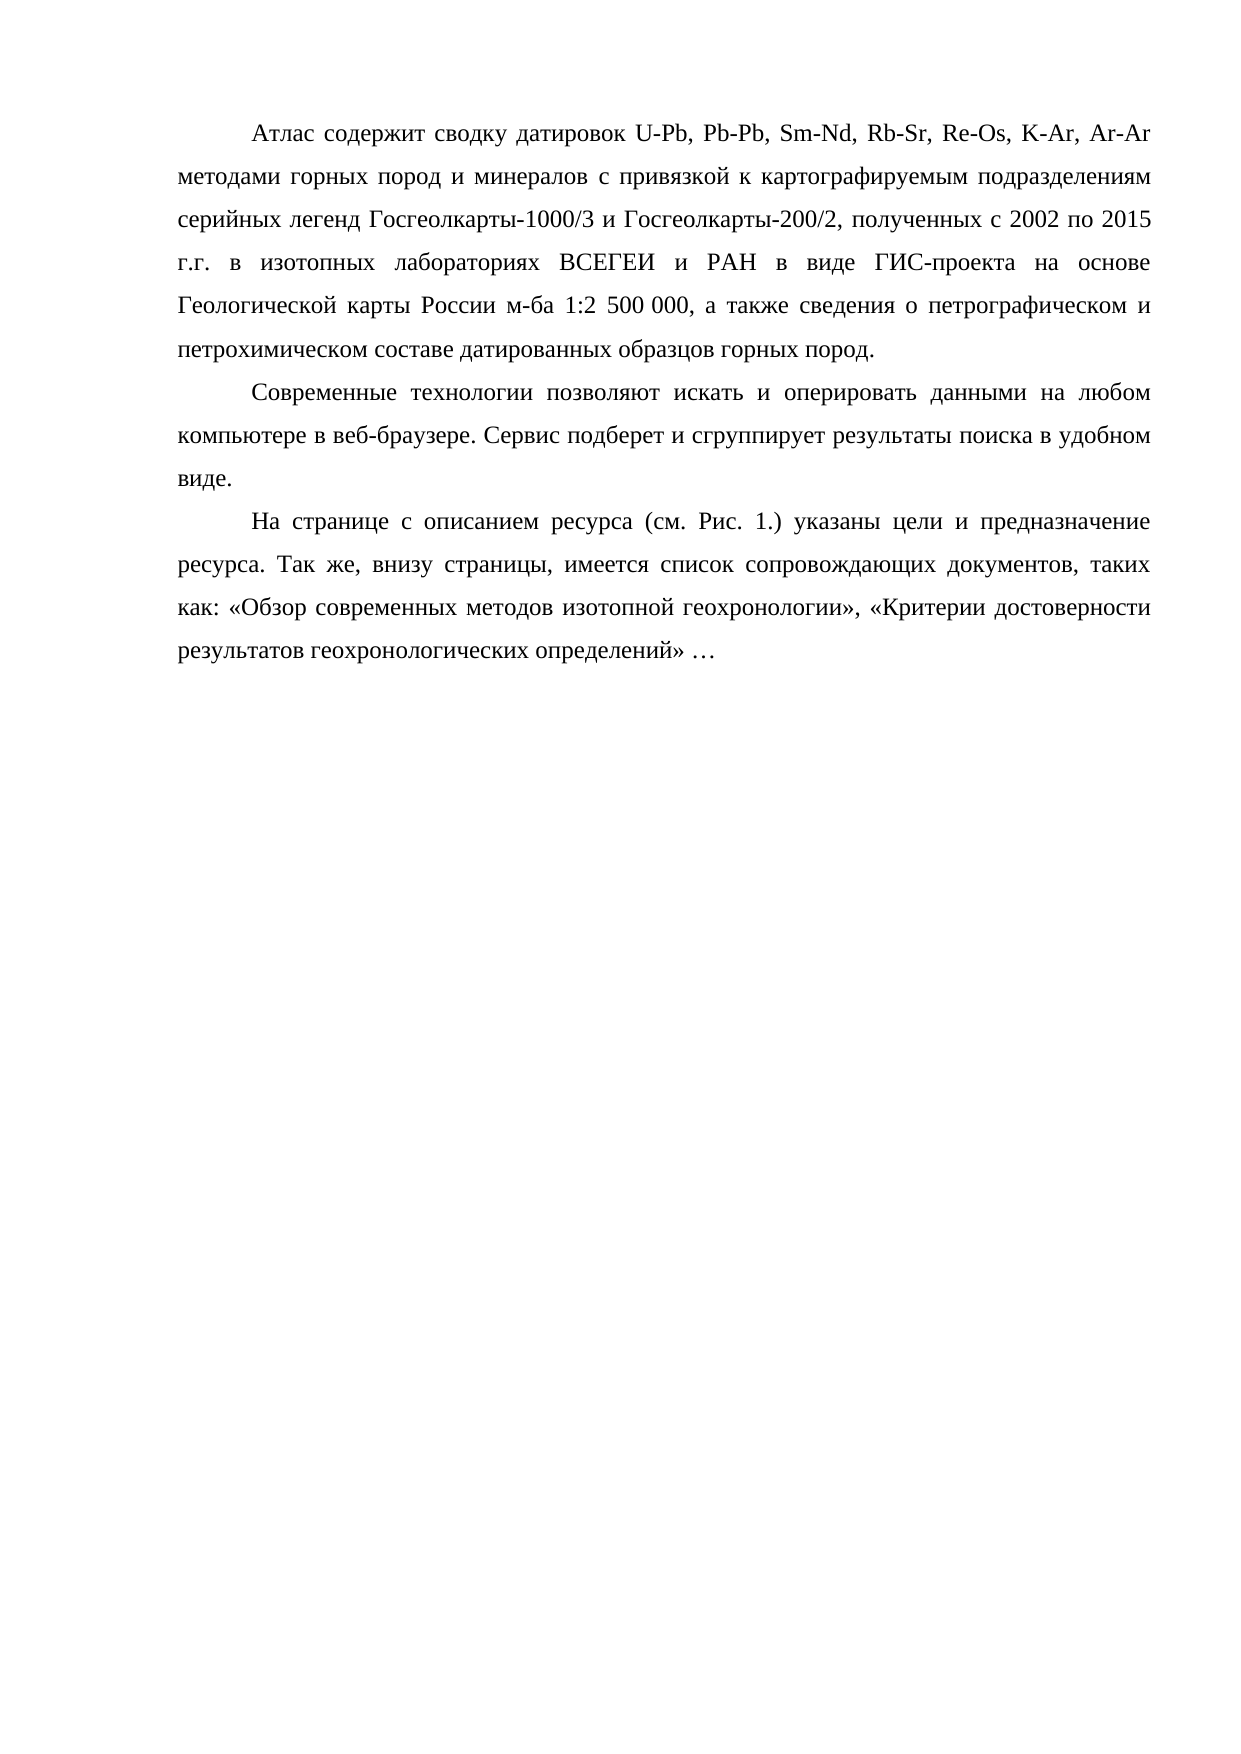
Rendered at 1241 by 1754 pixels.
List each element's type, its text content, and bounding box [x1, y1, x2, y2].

text Атлас содержит сводку датировок U-Pb, Pb-Pb, Sm-Nd, Rb-Sr, Re-Os, K-Ar, Ar-Ar методами горных пород и минералов с привязкой к картографируемым подразделениям серийных легенд Госгеолкарты-1000/3 и Госгеолкарты-200/2, полученных с 2002 по 2015 г.г. в изотопных лабораториях ВСЕГЕИ и РАН в виде ГИС-проекта на основе Геологической карты России м-ба 1:2 500 000, а также сведения о петрографическом и петрохимическом составе датированных образцов горных пород. [177, 118, 1152, 362]
text Современные технологии позволяют искать и оперировать данными на любом компьютере в веб-браузере. Сервис подберет и сгруппирует результаты поиска в удобном виде. [177, 377, 1152, 492]
text На странице с описанием ресурса (см. Рис. 1.) указаны цели и предназначение ресурса. Так же, внизу страницы, имеется список сопровождающих документов, таких как: «Обзор современных методов изотопной геохронологии», «Критерии достоверности результатов геохронологических определений» … [177, 506, 1152, 664]
